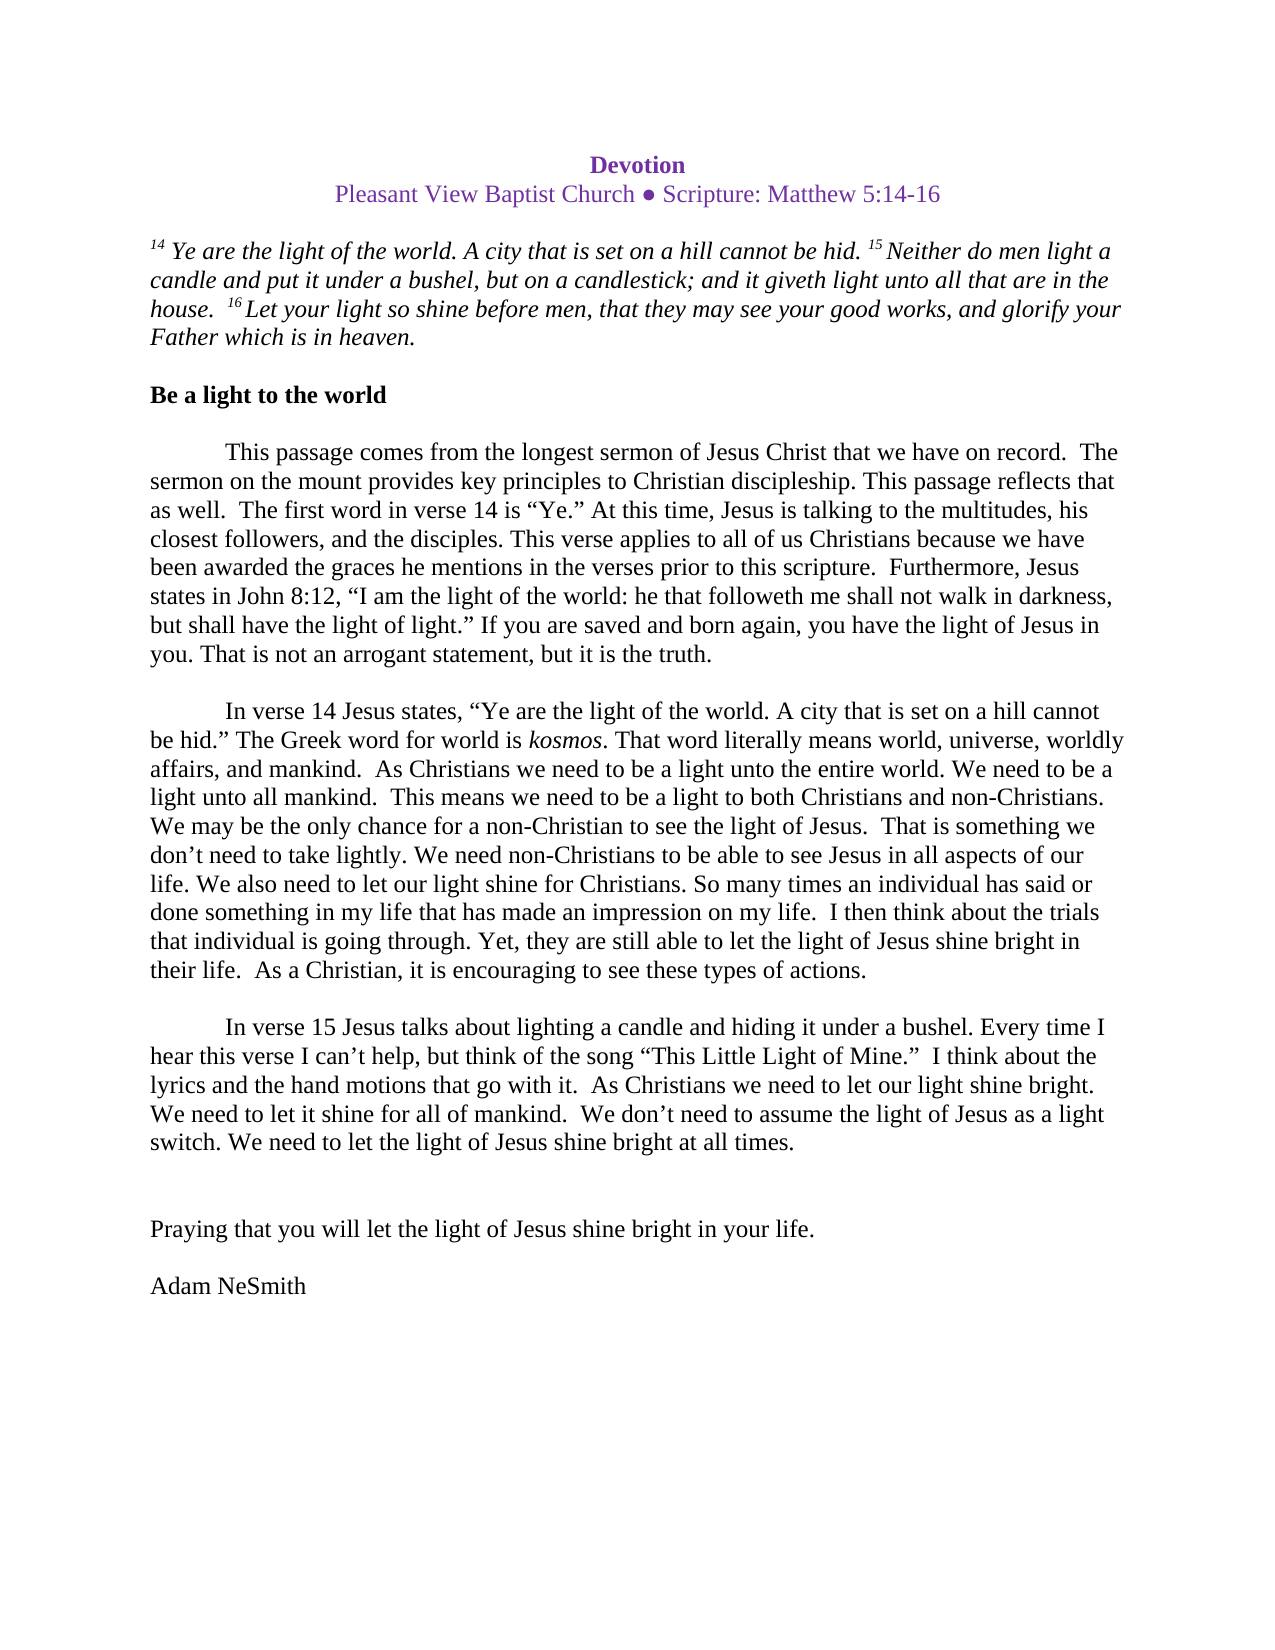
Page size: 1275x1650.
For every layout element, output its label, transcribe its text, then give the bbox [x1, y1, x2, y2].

text Praying that you will let the light of Jesus shine bright in your life. [150, 1214, 1125, 1242]
text We may be the only chance for a non-Christian to see the light of Jesus. That is something we [150, 811, 1125, 840]
text In verse 15 Jesus talks about lighting a candle and hiding it under a bushel. Every time I hear this verse I can’t help, but think of the song “This Little Light of Mine.” I think about the lyrics and the hand motions that go with it. As Christians we need to let our light shine bright. We need to let it shine for all of mankind. We don’t need to assume the light of Jesus as a light switch. We need to let the light of Jesus shine bright at all times. [150, 1012, 1125, 1156]
text 14 Ye are the light of the world. A city that is set on a hill cannot be hid. 15 Neither do men light a candle and put it under a bushel, but on a candlestick; and it giveth light unto all that are in the house. 16 Let your light so shine before men, that they may see your good works, and glorify your Father which is in heaven. [150, 236, 1125, 351]
text In verse 14 Jesus states, “Ye are the light of the world. A city that is set on a hill cannot be hid.” The Greek word for world is kosmos. That word literally means world, universe, worldly affairs, and mankind. As Christians we need to be a light unto the entire world. We need to be a light unto all mankind. This means we need to be a light to both Christians and non-Christians. [150, 696, 1125, 811]
text Devotion [150, 150, 1125, 179]
text This passage comes from the longest sermon of Jesus Christ that we have on record. The sermon on the mount provides key principles to Christian discipleship. This passage reflects that as well. The first word in verse 14 is “Ye.” At this time, Jesus is talking to the multitudes, his closest followers, and the disciples. This verse applies to all of us Christians because we have been awarded the graces he mentions in the verses prior to this scripture. Furthermore, Jesus states in John 8:12, “I am the light of the world: he that followeth me shall not walk in darkness, but shall have the light of light.” If you are saved and born again, you have the light of Jesus in you. That is not an arrogant statement, but it is the truth. [150, 437, 1125, 667]
text don’t need to take lightly. We need non-Christians to be able to see Jesus in all aspects of our life. We also need to let our light shine for Christians. So many times an individual has said or done something in my life that has made an impression on my life. I then think about the trials that individual is going through. Yet, they are still able to let the light of Jesus shine bright in their life. As a Christian, it is encouraging to see these types of actions. [150, 840, 1125, 984]
text Be a light to the world [150, 380, 1125, 409]
text Pleasant View Baptist Church ● Scripture: Matthew 5:14-16 [150, 179, 1125, 207]
text Adam NeSmith [150, 1271, 1125, 1300]
